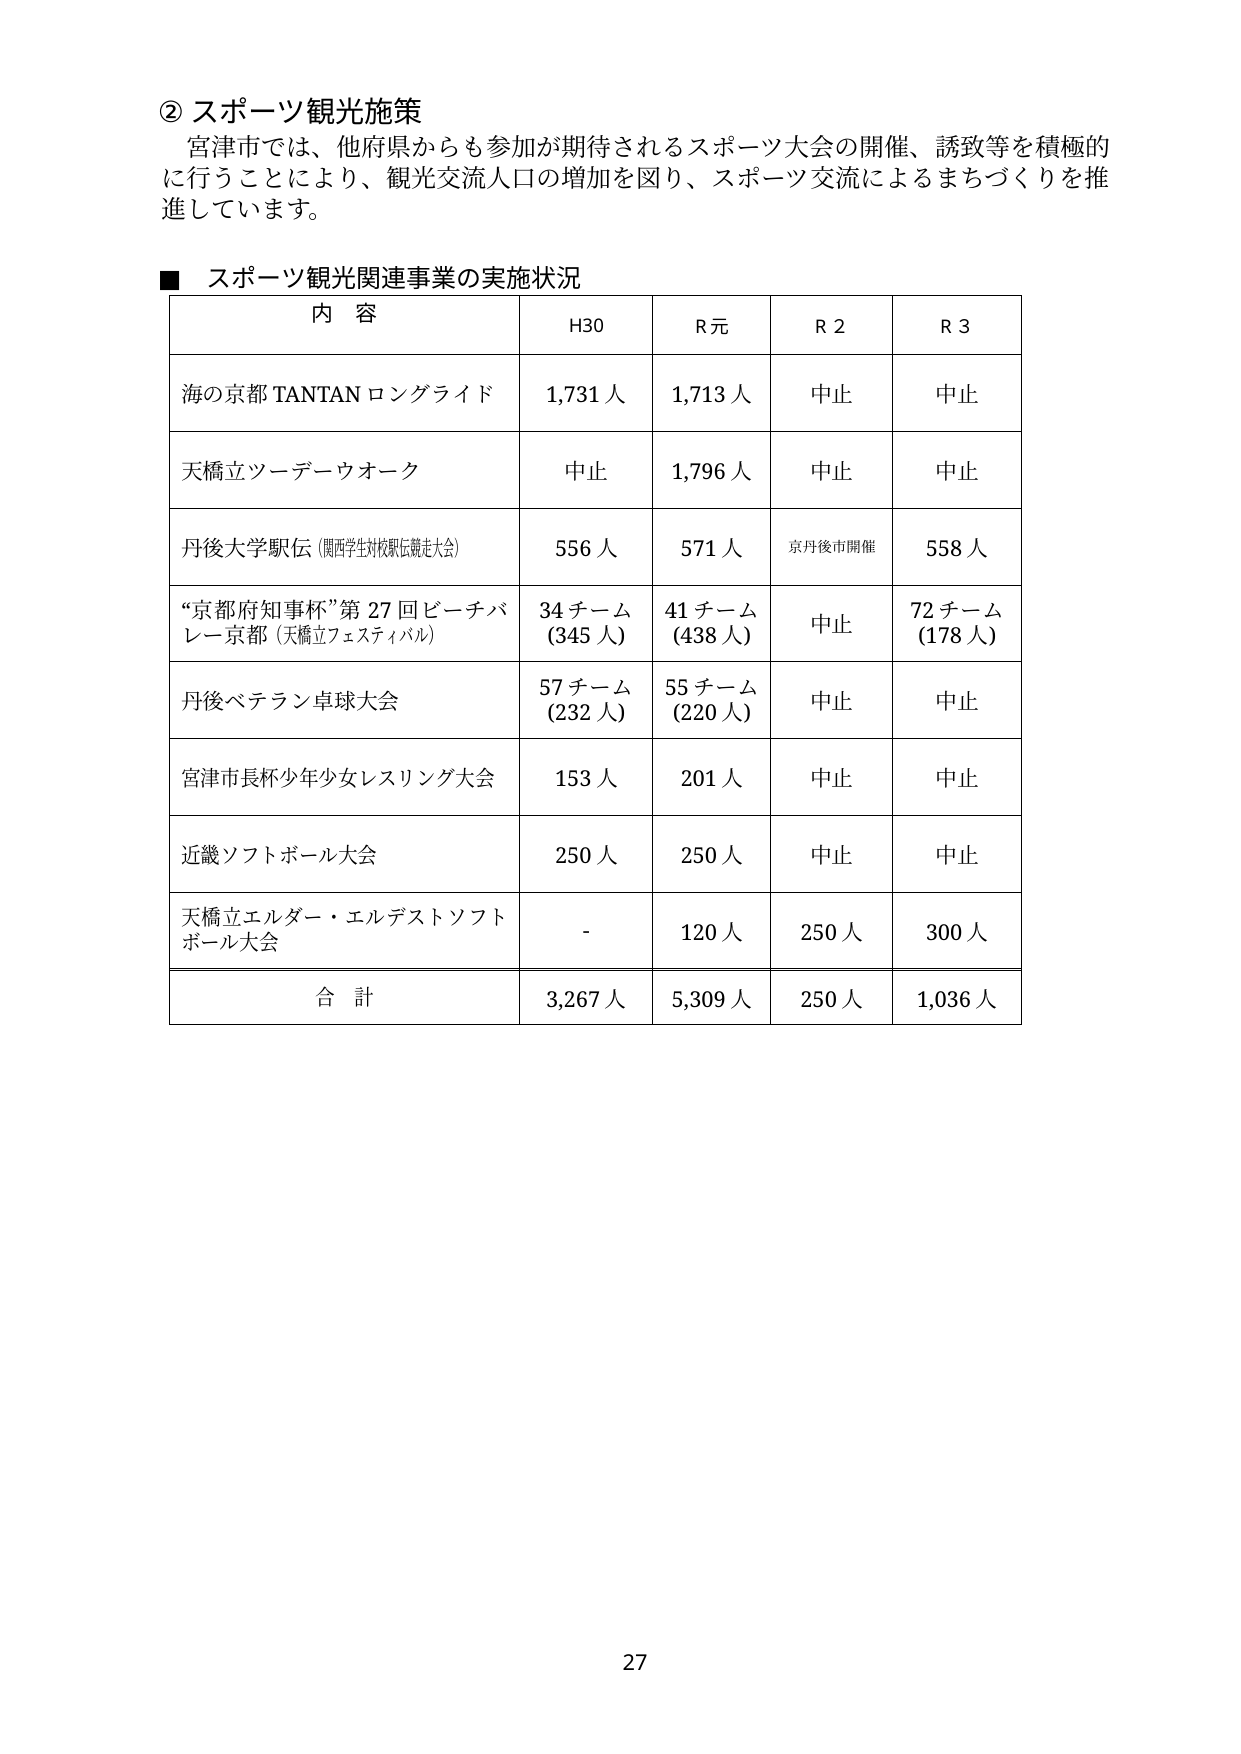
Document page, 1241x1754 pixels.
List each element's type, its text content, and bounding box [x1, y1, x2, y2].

table_cell 201人 [653, 739, 770, 815]
table_cell 近畿ソフトボール大会 [170, 816, 519, 892]
table_cell 海の京都TANTANロングライド [170, 355, 519, 431]
table_cell 中止 [893, 816, 1021, 892]
table_cell 中止 [893, 662, 1021, 738]
table_cell 55チーム (220人) [653, 662, 770, 738]
table_header R３ [893, 296, 1021, 354]
table_cell 41チーム (438人) [653, 586, 770, 661]
text 宮津市では、他府県からも参加が期待されるスポーツ大会の開催、誘致等を積極的に行うことにより、観光交流人口の増加を図り、スポーツ交流によるまちづくりを推進しています。 [136, 131, 1134, 225]
table_cell 京丹後市開催 [771, 509, 892, 584]
table_cell 中止 [771, 432, 892, 508]
table_cell 558人 [893, 509, 1021, 584]
table_cell 中止 [893, 355, 1021, 431]
table_cell 合 計 [170, 971, 519, 1024]
table_cell 250人 [520, 816, 652, 892]
table_cell 153人 [520, 739, 652, 815]
table_cell 宮津市長杯少年少女レスリング大会 [170, 739, 519, 815]
table_cell 250人 [653, 816, 770, 892]
table_cell 中止 [771, 816, 892, 892]
table_cell 天橋立エルダー・エルデストソフトボール大会 [170, 893, 519, 968]
table_cell 1,036人 [893, 971, 1021, 1024]
table_cell 250人 [771, 893, 892, 968]
table_cell 250人 [771, 971, 892, 1024]
table_cell - [520, 893, 652, 968]
table_cell 中止 [771, 355, 892, 431]
table_header H30 [520, 296, 652, 354]
table_cell 中止 [893, 739, 1021, 815]
table_cell 3,267人 [520, 971, 652, 1024]
table_cell 中止 [893, 432, 1021, 508]
table_header R２ [771, 296, 892, 354]
table_cell 中止 [771, 586, 892, 661]
table_cell 300人 [893, 893, 1021, 968]
table_cell 34チーム (345人) [520, 586, 652, 661]
table_cell 1,713人 [653, 355, 770, 431]
table_header R元 [653, 296, 770, 354]
table_header 内 容 [170, 296, 519, 354]
table_cell 5,309人 [653, 971, 770, 1024]
table_cell 中止 [520, 432, 652, 508]
text ②スポーツ観光施策 [158, 89, 1134, 131]
table_cell 556人 [520, 509, 652, 584]
table_cell 丹後ベテラン卓球大会 [170, 662, 519, 738]
table_cell 1,796人 [653, 432, 770, 508]
table_cell 中止 [771, 739, 892, 815]
table_cell 57チーム (232人) [520, 662, 652, 738]
table_cell 中止 [771, 662, 892, 738]
table_cell 丹後大学駅伝（関西学生対校駅伝競走大会） [170, 509, 519, 584]
table_cell 120人 [653, 893, 770, 968]
table_cell 天橋立ツーデーウオーク [170, 432, 519, 508]
table_cell “京都府知事杯”第27回ビーチバレー京都（天橋立フェスティバル） [170, 586, 519, 661]
table_cell 1,731人 [520, 355, 652, 431]
table_cell 72チーム (178人) [893, 586, 1021, 661]
table_cell 571人 [653, 509, 770, 584]
text ■ スポーツ観光関連事業の実施状況 [158, 259, 1134, 295]
